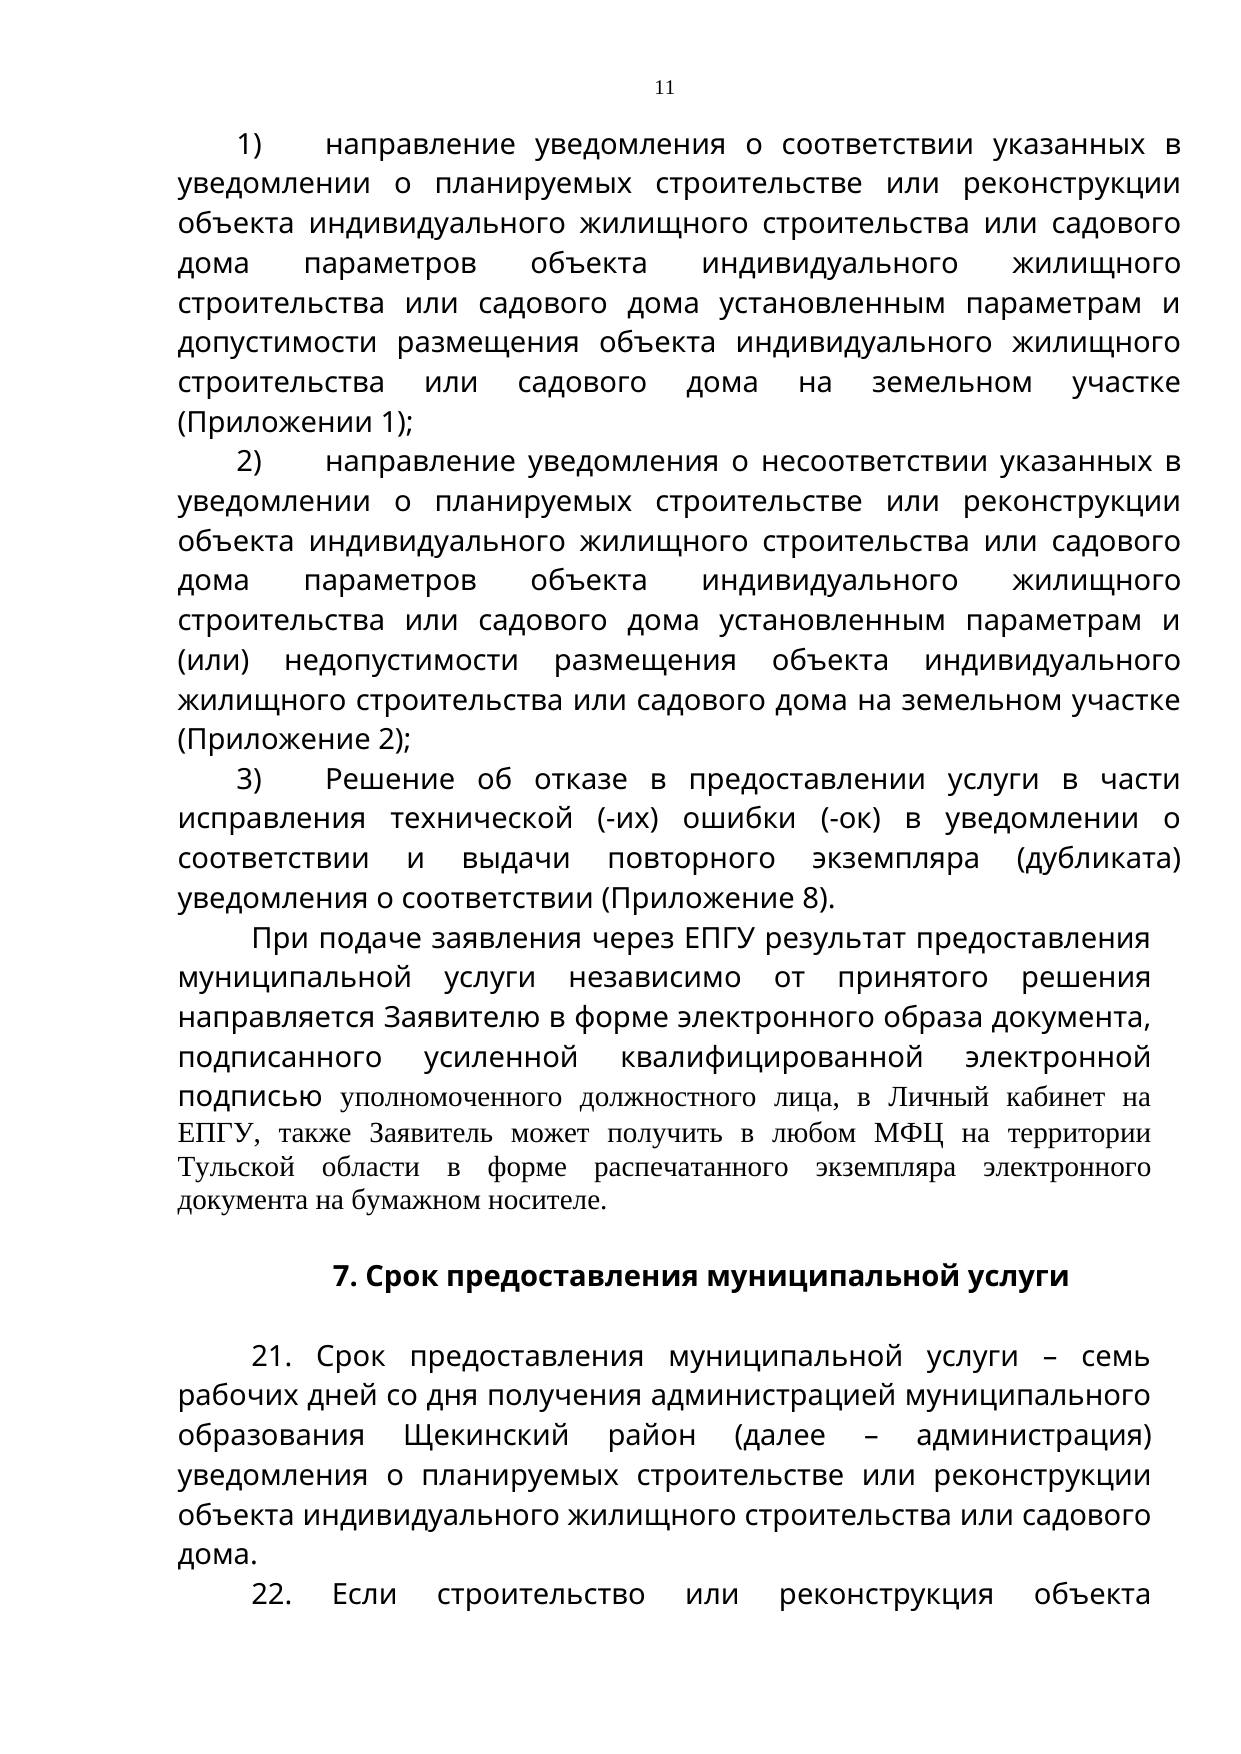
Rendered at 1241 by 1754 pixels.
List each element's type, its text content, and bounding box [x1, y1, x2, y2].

list направление уведомления о несоответствии указанных в уведомлении о планируемых строительстве или реконструкции объекта индивидуального жилищного строительства или садового дома параметров объекта индивидуального жилищного строительства или садового дома установленным параметрам и (или) недопустимости размещения объекта индивидуального жилищного строительства или садового дома на земельном участке (Приложение 2); [177, 441, 1182, 758]
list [177, 1573, 1152, 1613]
list 21. Срок предоставления муниципальной услуги – семь рабочих дней со дня получения администрацией муниципального образования Щекинский район (далее – администрация) уведомления о планируемых строительстве или реконструкции объекта индивидуального жилищного строительства или садового дома. [177, 1335, 1152, 1573]
list Решение об отказе в предоставлении услуги в части исправления технической (-их) ошибки (-ок) в уведомлении о соответствии и выдачи повторного экземпляра (дубликата) уведомления о соответствии (Приложение 8). [177, 758, 1182, 917]
text При подаче заявления через ЕПГУ результат предоставления муниципальной услуги независимо от принятого решения направляется Заявителю в форме электронного образа документа, подписанного усиленной квалифицированной электронной подписью уполномоченного должностного лица, в Личный кабинет на ЕПГУ, также Заявитель может получить в любом МФЦ на территории Тульской области в форме распечатанного экземпляра электронного документа на бумажном носителе. [177, 917, 1152, 1216]
list направление уведомления о соответствии указанных в уведомлении о планируемых строительстве или реконструкции объекта индивидуального жилищного строительства или садового дома параметров объекта индивидуального жилищного строительства или садового дома установленным параметрам и допустимости размещения объекта индивидуального жилищного строительства или садового дома на земельном участке (Приложении 1); [177, 123, 1182, 441]
text 7. Срок предоставления муниципальной услуги [177, 1256, 1152, 1295]
